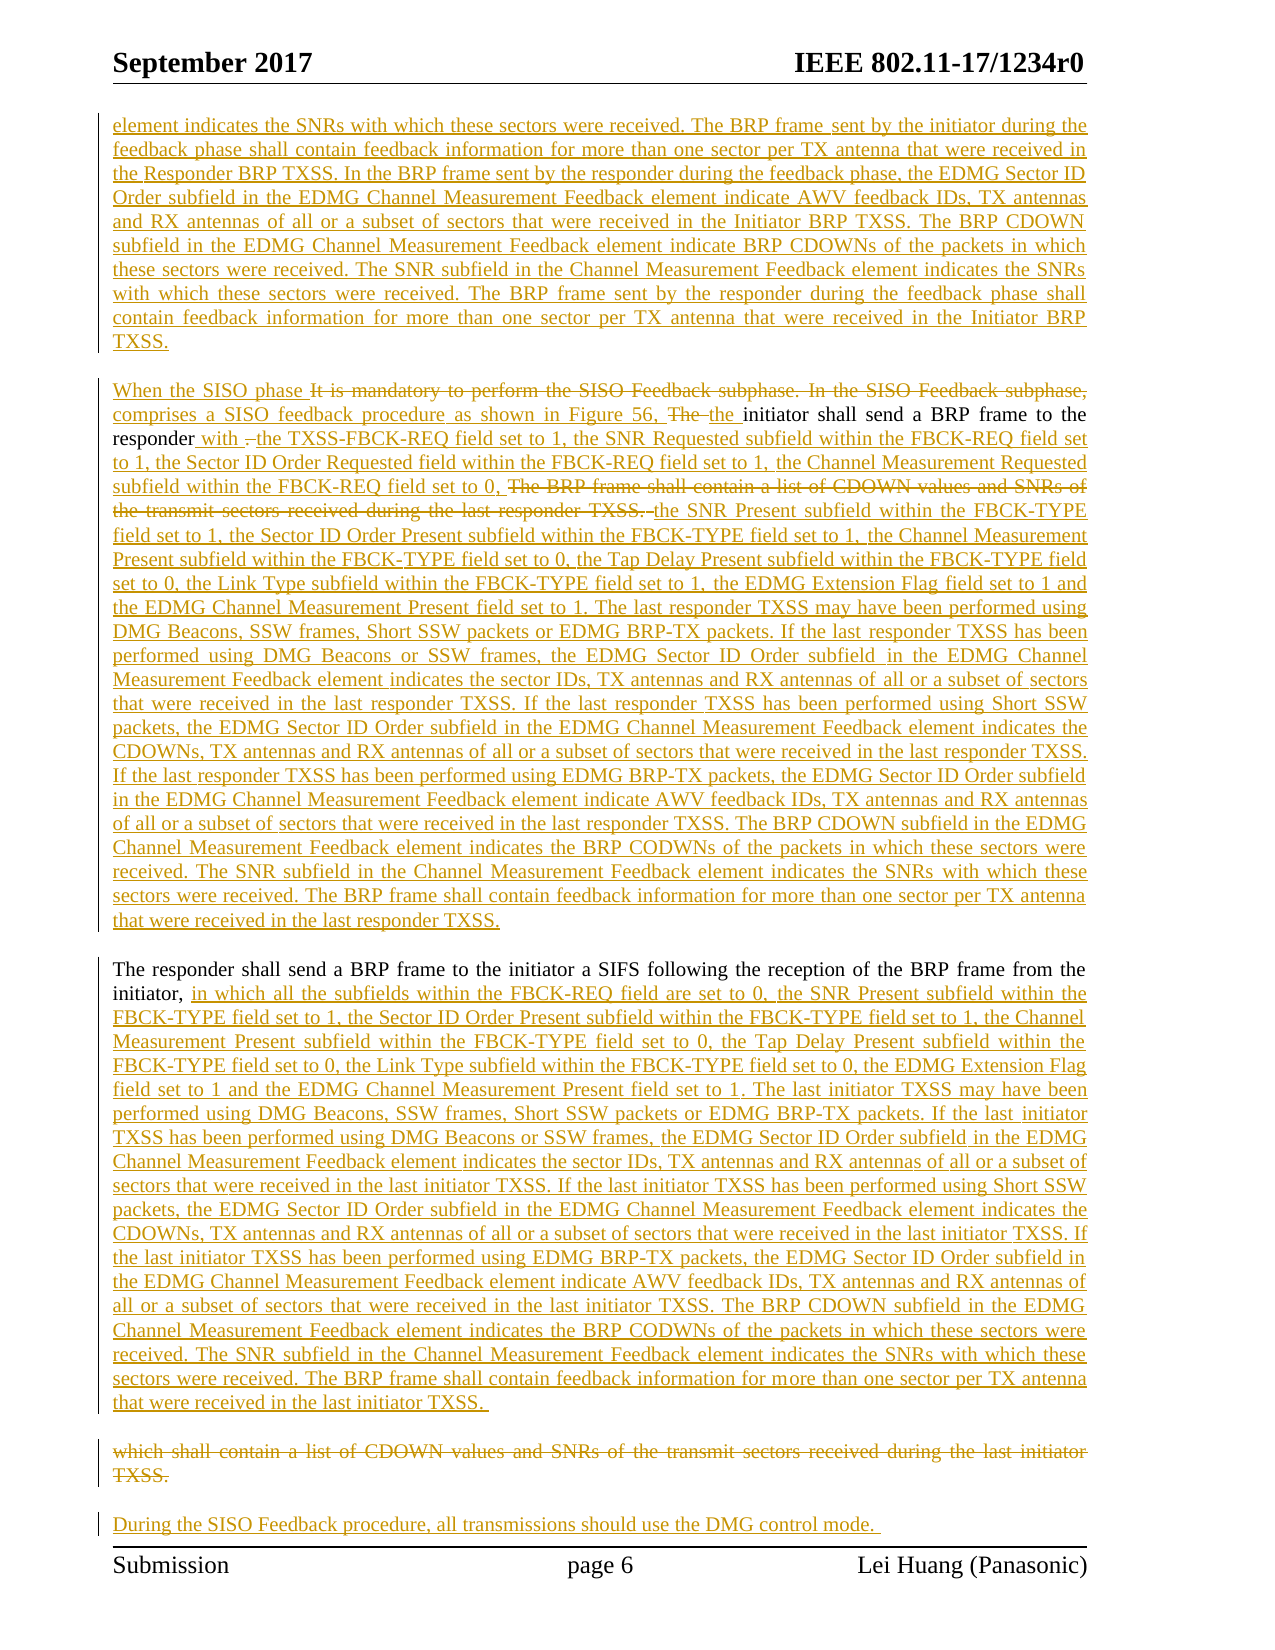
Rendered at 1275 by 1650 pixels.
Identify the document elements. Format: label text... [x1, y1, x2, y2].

text initiator shall send a BRP frame to the responder [112, 568, 1087, 591]
text initiator shall send a BRP frame to the responder [112, 616, 1087, 640]
text The responder shall send a BRP frame to the initiator a SIFS following the reception of the BRP frame from the initiator, [112, 1195, 1087, 1218]
text The responder shall send a BRP frame to the initiator a SIFS following the reception of the BRP frame from the initiator, [112, 1171, 1087, 1194]
text The responder shall send a BRP frame to the initiator a SIFS following the reception of the BRP frame from the initiator, [112, 1291, 1087, 1314]
text The responder shall send a BRP frame to the initiator a SIFS following the reception of the BRP frame from the initiator, [112, 1315, 1087, 1338]
text initiator shall send a BRP frame to the responder [112, 881, 1087, 932]
text The responder shall send a BRP frame to the initiator a SIFS following the reception of the BRP frame from the initiator, [112, 1099, 1087, 1122]
text The responder shall send a BRP frame to the initiator a SIFS following the reception of the BRP frame from the initiator, [112, 1387, 1087, 1414]
text The responder shall send a BRP frame to the initiator a SIFS following the reception of the BRP frame from the initiator, [112, 1363, 1087, 1386]
text initiator shall send a BRP frame to the responder [112, 713, 1087, 736]
text initiator shall send a BRP frame to the responder [112, 857, 1087, 880]
text initiator shall send a BRP frame to the responder [112, 809, 1087, 832]
text initiator shall send a BRP frame to the responder [112, 665, 1087, 688]
text The responder shall send a BRP frame to the initiator a SIFS following the reception of the BRP frame from the initiator, [112, 1339, 1087, 1362]
text The responder shall send a BRP frame to the initiator a SIFS following the reception of the BRP frame from the initiator, [112, 1075, 1087, 1098]
text initiator shall send a BRP frame to the responder [112, 761, 1087, 808]
text initiator shall send a BRP frame to the responder [112, 378, 1087, 543]
text The responder shall send a BRP frame to the initiator a SIFS following the reception of the BRP frame from the initiator, [112, 1123, 1087, 1170]
text initiator shall send a BRP frame to the responder [112, 689, 1087, 712]
text initiator shall send a BRP frame to the responder [112, 737, 1087, 760]
text initiator shall send a BRP frame to the responder [112, 833, 1087, 856]
text initiator shall send a BRP frame to the responder [112, 592, 1087, 615]
text The responder shall send a BRP frame to the initiator a SIFS following the reception of the BRP frame from the initiator, [112, 1219, 1087, 1242]
text initiator shall send a BRP frame to the responder [112, 641, 1087, 664]
text initiator shall send a BRP frame to the responder [112, 544, 1087, 567]
text The responder shall send a BRP frame to the initiator a SIFS following the reception of the BRP frame from the initiator, [112, 1243, 1087, 1290]
text The responder shall send a BRP frame to the initiator a SIFS following the reception of the BRP frame from the initiator, [112, 957, 1087, 1074]
